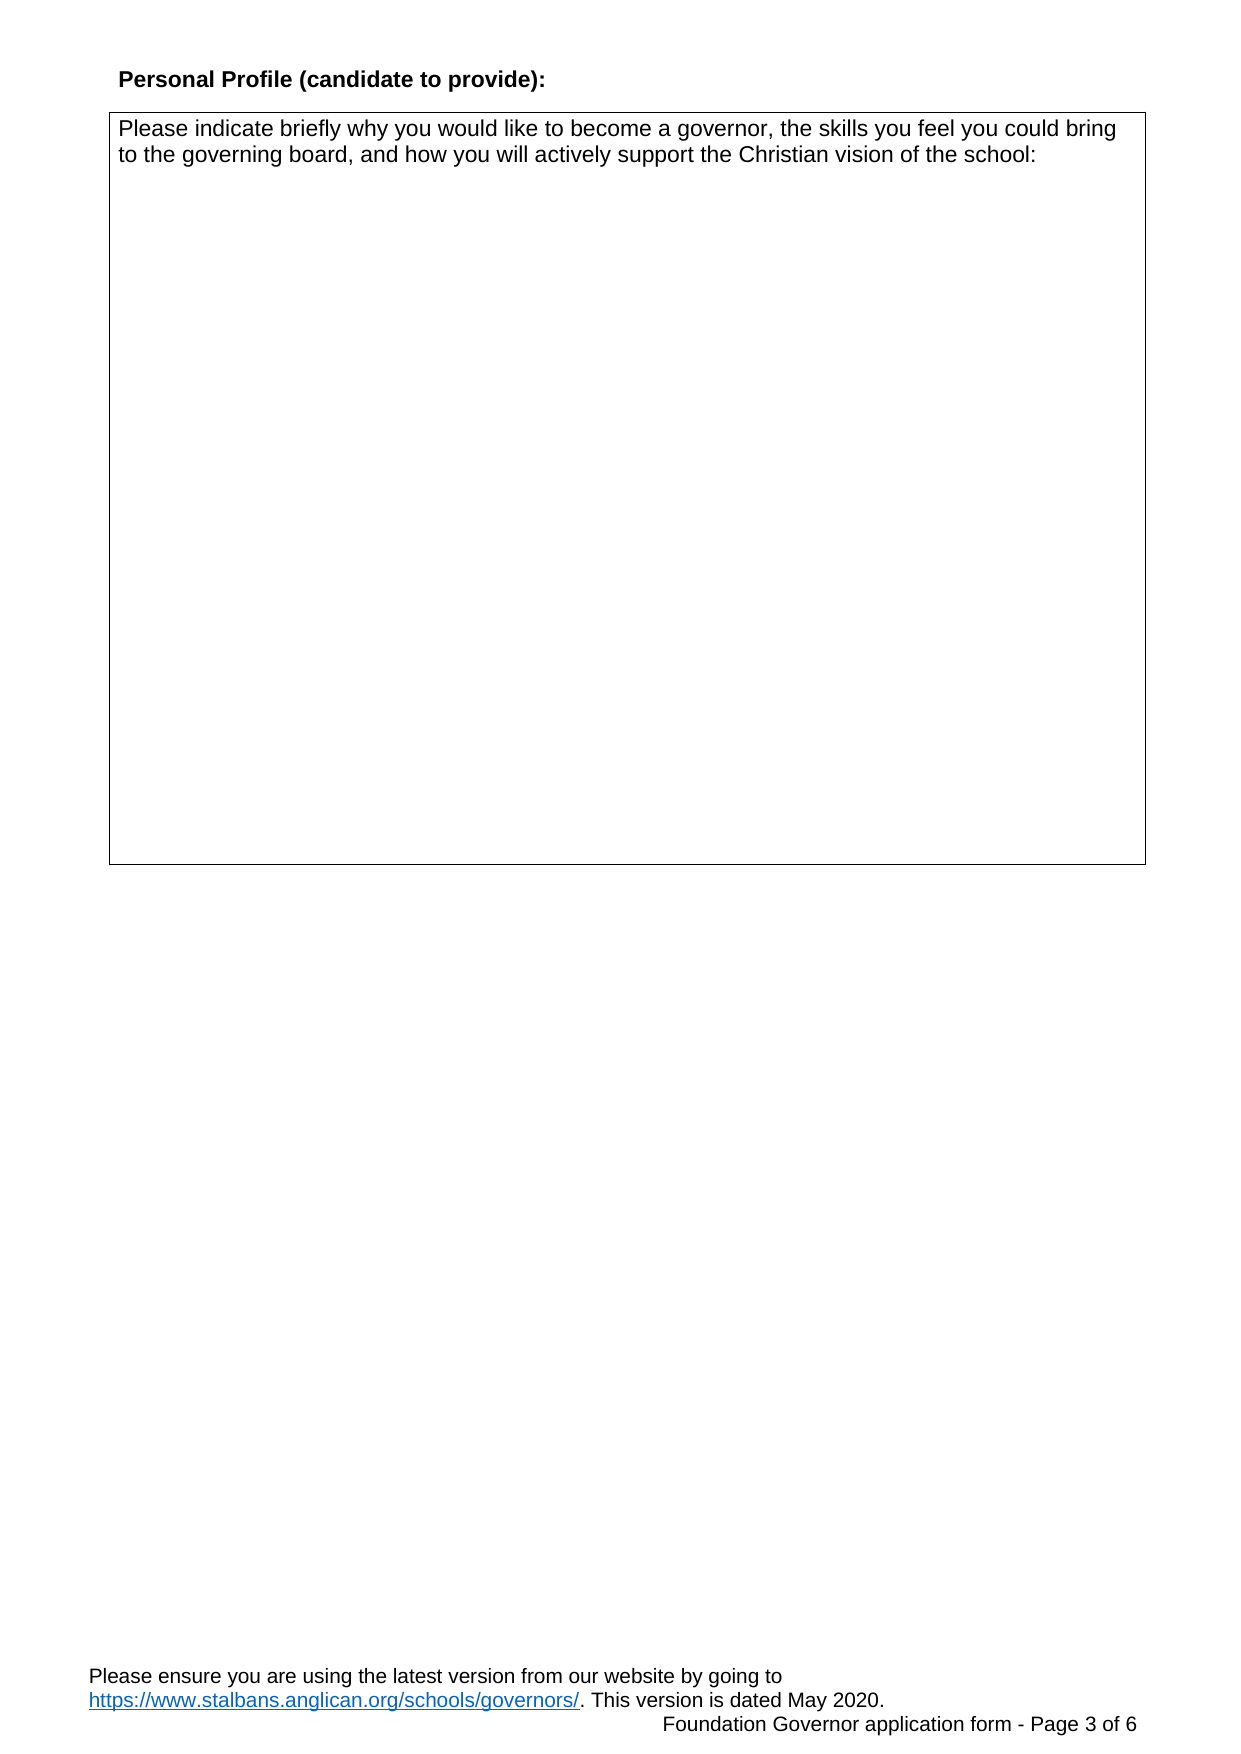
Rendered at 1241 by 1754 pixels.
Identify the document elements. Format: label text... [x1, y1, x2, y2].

text Please indicate briefly why you would like to become a governor, the skills you feel you could bring to the governing board, and how you will actively support the Christian vision of the school: [110, 113, 1145, 167]
text Personal Profile (candidate to provide): [118, 66, 1137, 93]
